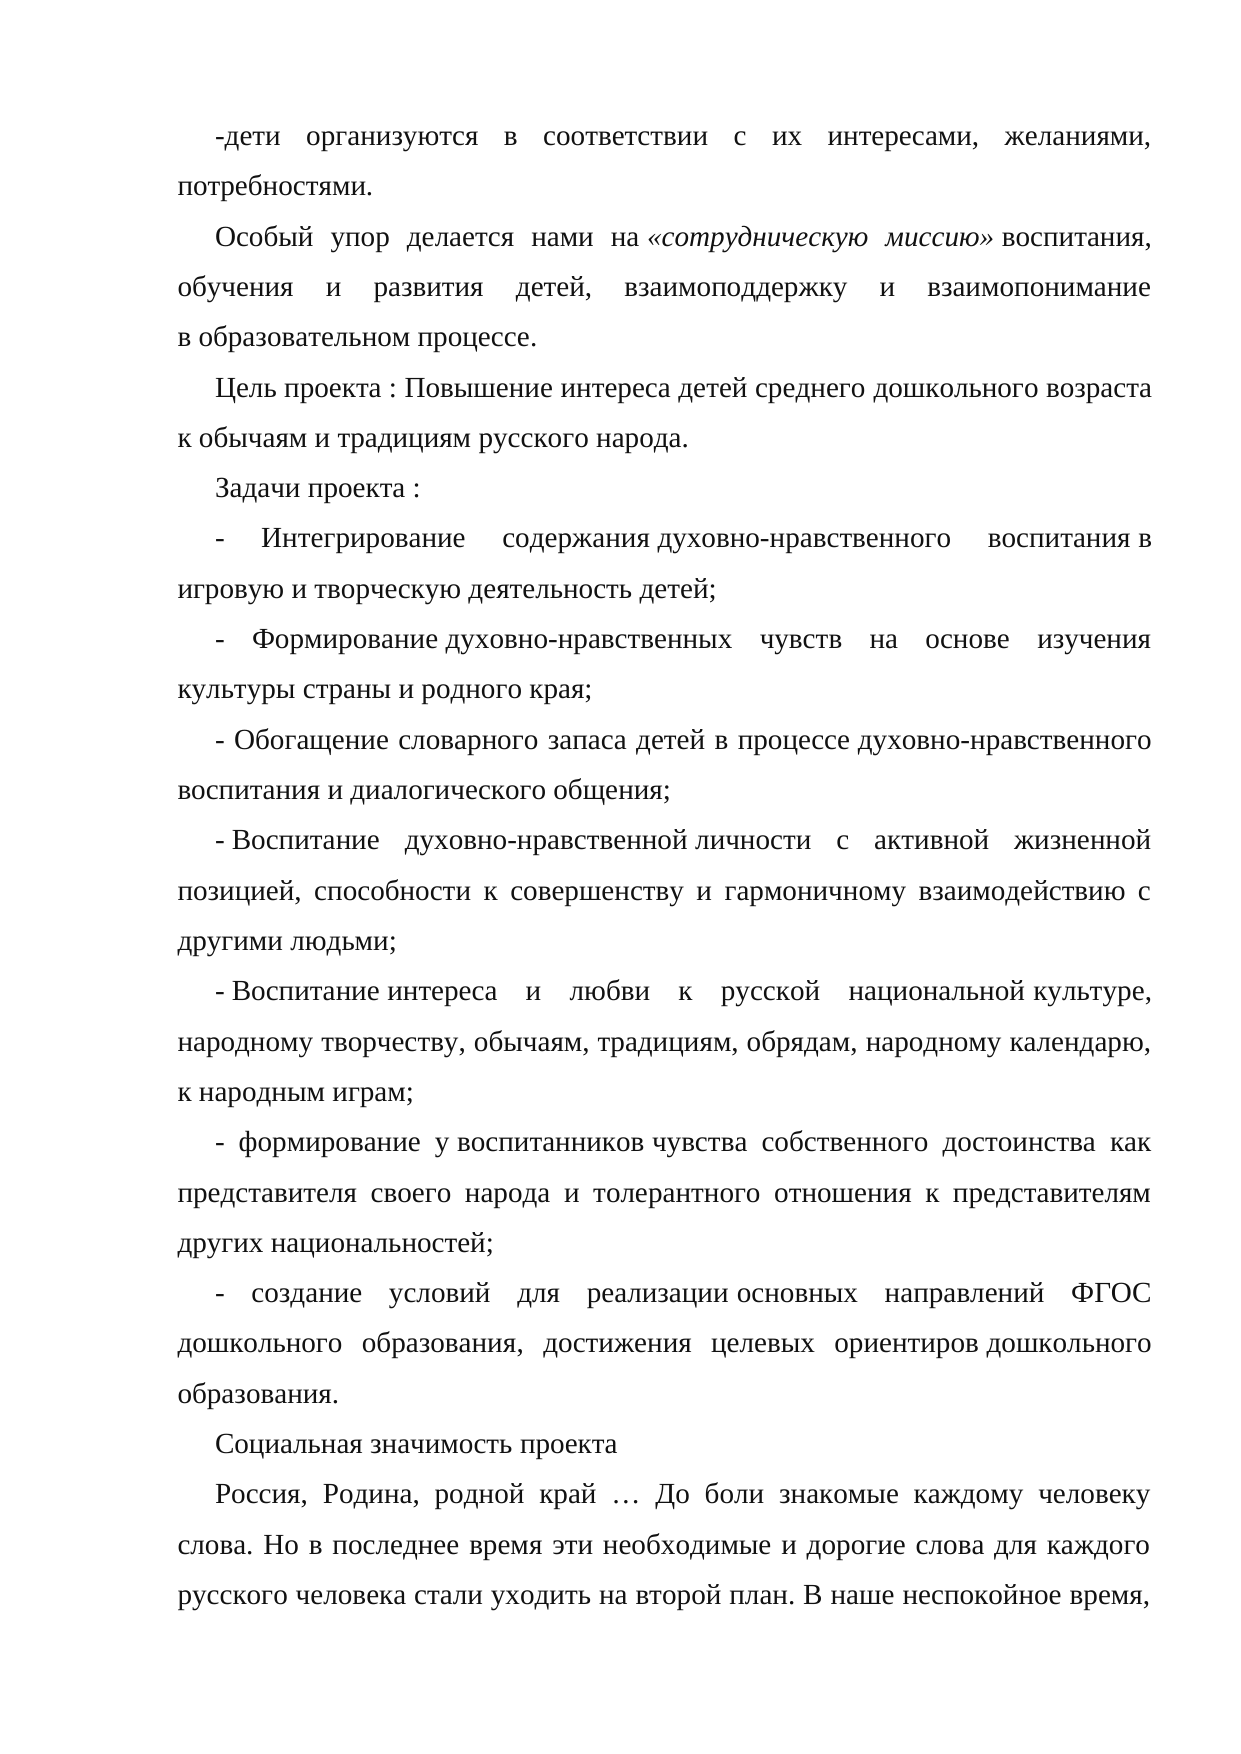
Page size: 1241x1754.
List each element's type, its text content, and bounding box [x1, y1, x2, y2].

text Цель проекта : Повышение интереса детей среднего дошкольного возраста к обычаям и традициям русского народа. [177, 370, 1152, 453]
text - Интегрирование содержания духовно-нравственного воспитания в игровую и творческую деятельность детей; [177, 521, 1152, 604]
text Социальная значимость проекта [177, 1426, 1152, 1460]
text - создание условий для реализации основных направлений ФГОС дошкольного образования, достижения целевых ориентиров дошкольного образования. [177, 1275, 1152, 1409]
text -дети организуются в соответствии с их интересами, желаниями, потребностями. [177, 118, 1152, 202]
text Задачи проекта : [177, 470, 1152, 504]
text - Воспитание интереса и любви к русской национальной культуре, народному творчеству, обычаям, традициям, обрядам, народному календарю, к народным играм; [177, 973, 1152, 1108]
text - формирование у воспитанников чувства собственного достоинства как представителя своего народа и толерантного отношения к представителям других национальностей; [177, 1124, 1152, 1258]
text - Формирование духовно-нравственных чувств на основе изучения культуры страны и родного края; [177, 621, 1152, 705]
text - Воспитание духовно-нравственной личности с активной жизненной позицией, способности к совершенству и гармоничному взаимодействию с другими людьми; [177, 822, 1152, 957]
text - Обогащение словарного запаса детей в процессе духовно-нравственного воспитания и диалогического общения; [177, 722, 1152, 806]
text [177, 1477, 1152, 1611]
text Особый упор делается нами на «сотрудническую миссию» воспитания, обучения и развития детей, взаимоподдержку и взаимопонимание в образовательном процессе. [177, 219, 1152, 353]
